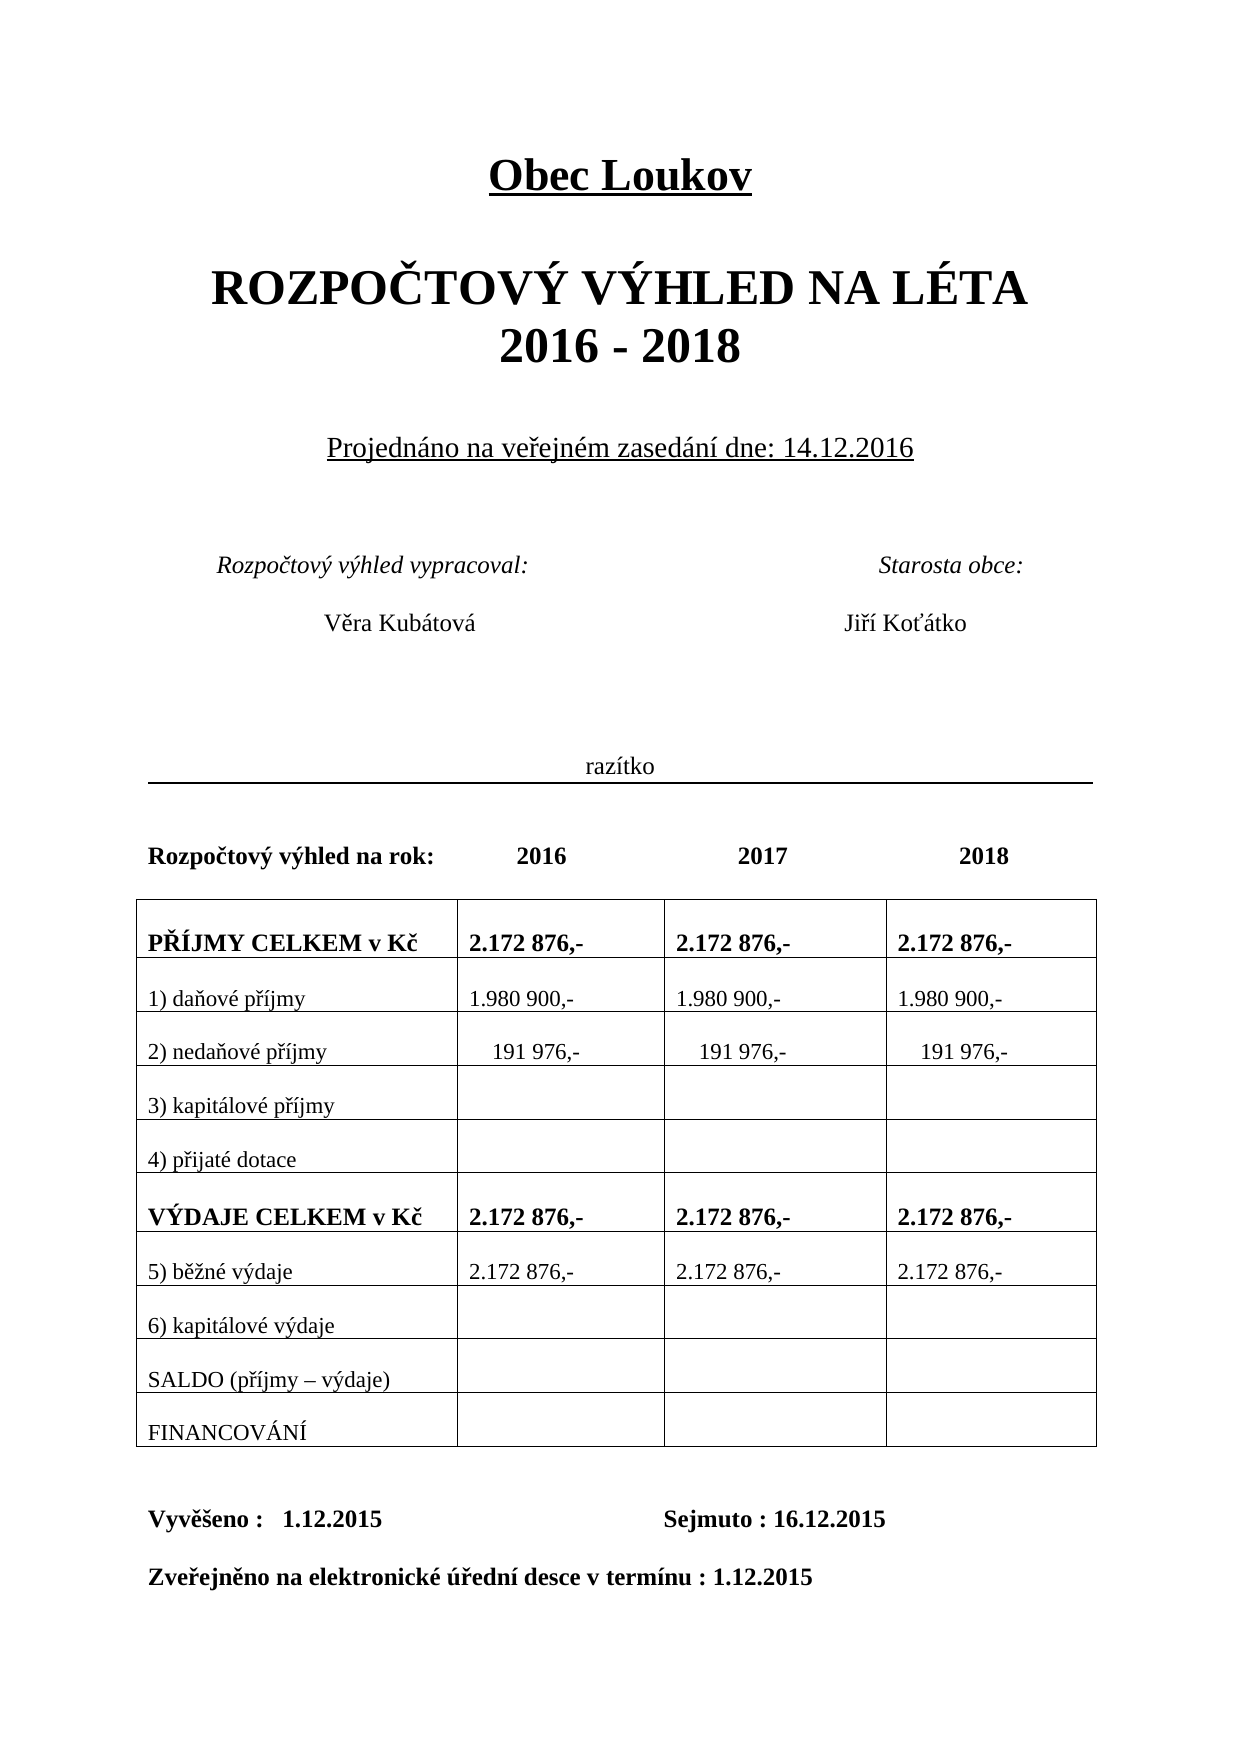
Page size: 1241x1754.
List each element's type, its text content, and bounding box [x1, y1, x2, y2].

text Rozpočtový výhled na rok: 2016 2017 2018 [148, 841, 1093, 870]
table_cell [665, 1339, 886, 1392]
table_cell 2) nedaňové příjmy [137, 1012, 457, 1065]
text Vyvěšeno : 1.12.2015 Sejmuto : 16.12.2015 [148, 1504, 1093, 1533]
table_header 2.172 876,- [887, 900, 1096, 957]
table_cell 5) běžné výdaje [137, 1232, 457, 1284]
table_cell [887, 1393, 1096, 1446]
table_cell 6) kapitálové výdaje [137, 1286, 457, 1338]
subtitle Projednáno na veřejném zasedání dne: 14.12.2016 [148, 430, 1093, 464]
table_cell [887, 1339, 1096, 1392]
table_cell [458, 1339, 664, 1392]
table_cell 3) kapitálové příjmy [137, 1066, 457, 1118]
table_cell [458, 1120, 664, 1172]
table_cell [887, 1066, 1096, 1118]
table_cell 1.980 900,- [665, 958, 886, 1011]
table_cell [458, 1286, 664, 1338]
table_cell 1.980 900,- [458, 958, 664, 1011]
table_cell 1) daňové příjmy [137, 958, 457, 1011]
table_cell [887, 1286, 1096, 1338]
table_cell 1.980 900,- [887, 958, 1096, 1011]
table_cell [665, 1120, 886, 1172]
table_cell 2.172 876,- [887, 1173, 1096, 1231]
table_header PŘÍJMY CELKEM v Kč [137, 900, 457, 957]
table_cell [665, 1393, 886, 1446]
table_cell 2.172 876,- [665, 1232, 886, 1284]
table_cell 4) přijaté dotace [137, 1120, 457, 1172]
table_cell FINANCOVÁNÍ [137, 1393, 457, 1446]
table_cell [665, 1286, 886, 1338]
text 2016 - 2018 [148, 315, 1093, 373]
text Zveřejněno na elektronické úřední desce v termínu : 1.12.2015 [148, 1562, 1093, 1591]
table_cell VÝDAJE CELKEM v Kč [137, 1173, 457, 1231]
table_cell 2.172 876,- [458, 1173, 664, 1231]
table_cell 2.172 876,- [887, 1232, 1096, 1284]
text Rozpočtový výhled NA lÉta [148, 258, 1093, 315]
table_cell [458, 1393, 664, 1446]
table_cell 2.172 876,- [665, 1173, 886, 1231]
text Rozpočtový výhled vypracoval: Starosta obce: [148, 550, 1093, 579]
table_cell [887, 1120, 1096, 1172]
table_cell [665, 1066, 886, 1118]
table_cell 2.172 876,- [458, 1232, 664, 1284]
text Obec Loukov [148, 148, 1093, 200]
table_cell 191 976,- [665, 1012, 886, 1065]
table_cell SALDO (příjmy – výdaje) [137, 1339, 457, 1392]
table_header 2.172 876,- [458, 900, 664, 957]
text Věra Kubátová Jiří Koťátko [148, 608, 1093, 636]
table_cell [458, 1066, 664, 1118]
text razítko [148, 751, 1093, 782]
table_header 2.172 876,- [665, 900, 886, 957]
table_cell 191 976,- [458, 1012, 664, 1065]
table_cell 191 976,- [887, 1012, 1096, 1065]
